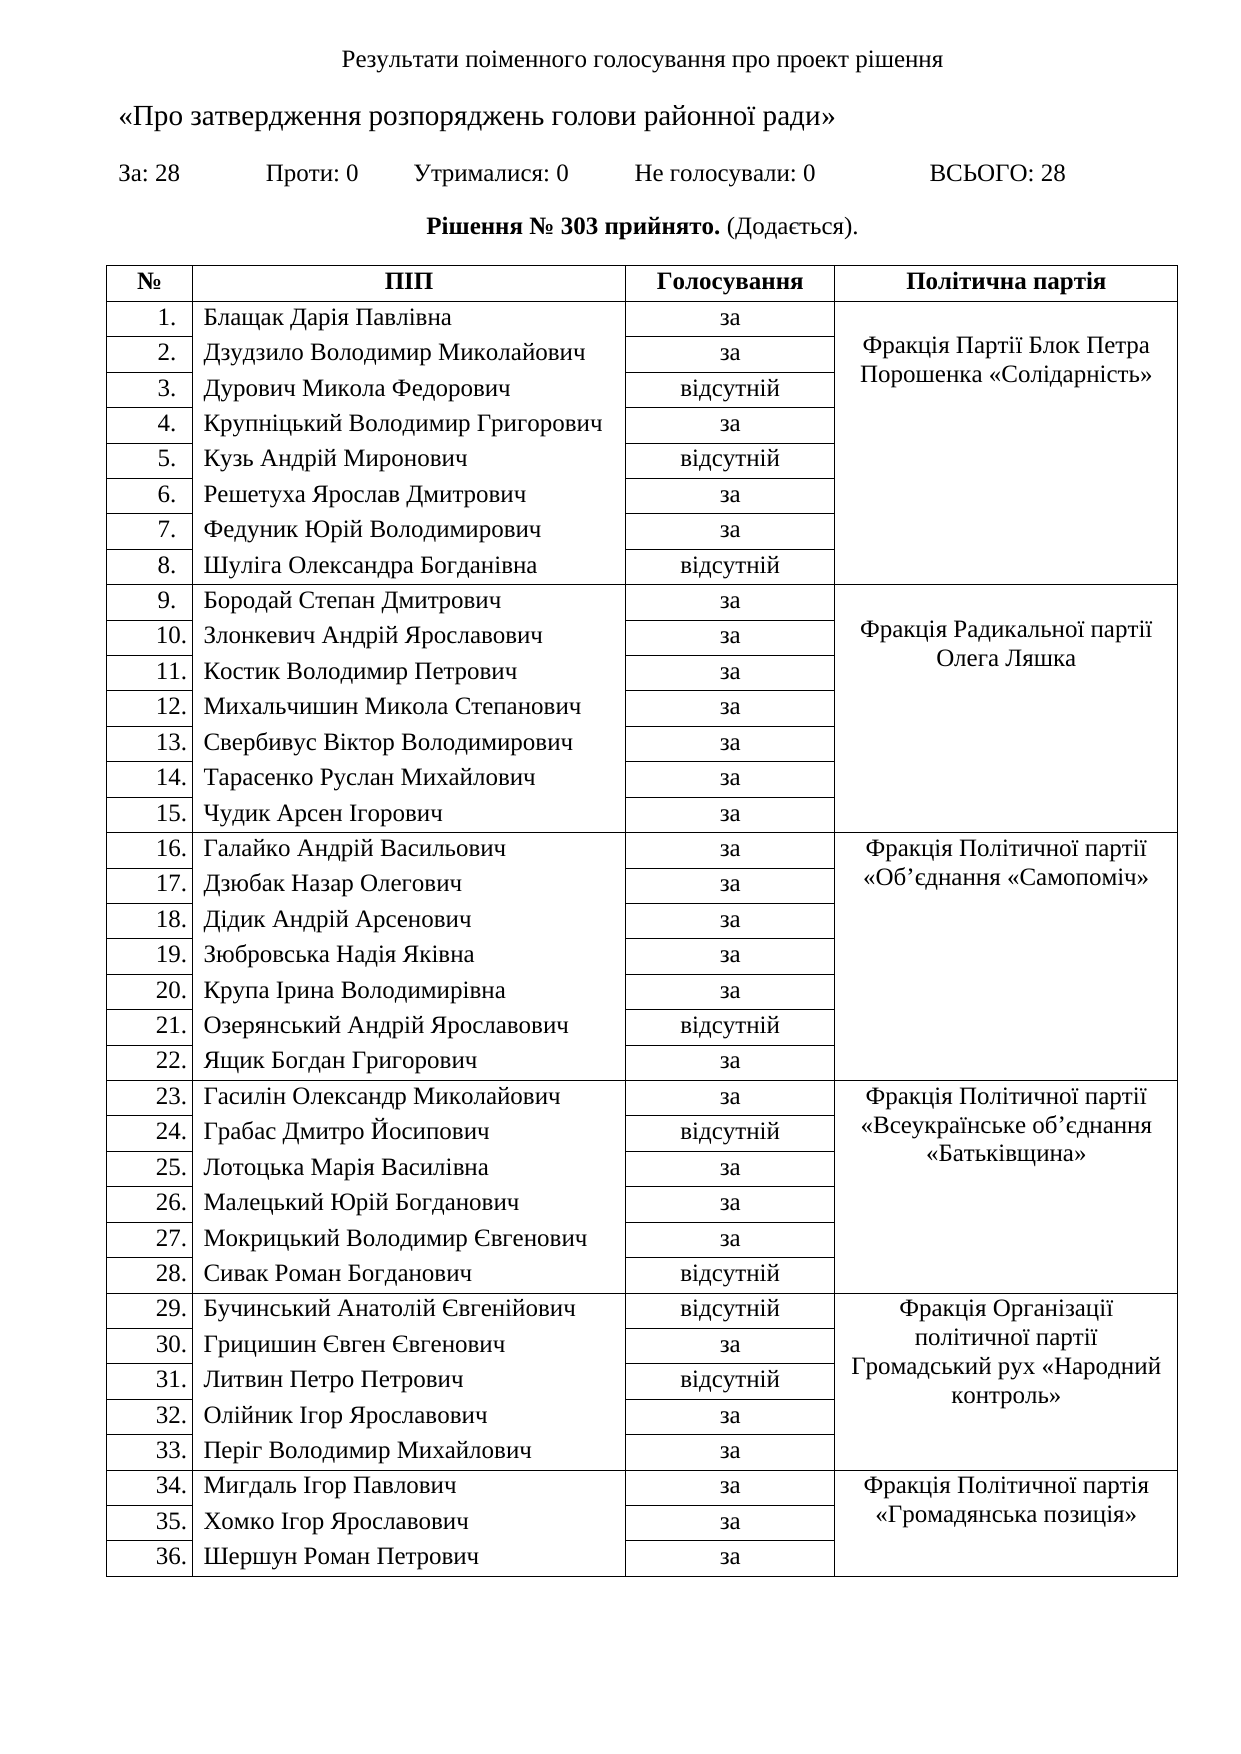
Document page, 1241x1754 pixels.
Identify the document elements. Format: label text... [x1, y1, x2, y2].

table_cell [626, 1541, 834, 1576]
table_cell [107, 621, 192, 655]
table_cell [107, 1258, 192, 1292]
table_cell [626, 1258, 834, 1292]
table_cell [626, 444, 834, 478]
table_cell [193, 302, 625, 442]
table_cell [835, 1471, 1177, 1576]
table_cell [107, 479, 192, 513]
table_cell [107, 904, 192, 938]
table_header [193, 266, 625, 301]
text «Про затвердження розпоряджень голови районної ради» [118, 98, 1167, 132]
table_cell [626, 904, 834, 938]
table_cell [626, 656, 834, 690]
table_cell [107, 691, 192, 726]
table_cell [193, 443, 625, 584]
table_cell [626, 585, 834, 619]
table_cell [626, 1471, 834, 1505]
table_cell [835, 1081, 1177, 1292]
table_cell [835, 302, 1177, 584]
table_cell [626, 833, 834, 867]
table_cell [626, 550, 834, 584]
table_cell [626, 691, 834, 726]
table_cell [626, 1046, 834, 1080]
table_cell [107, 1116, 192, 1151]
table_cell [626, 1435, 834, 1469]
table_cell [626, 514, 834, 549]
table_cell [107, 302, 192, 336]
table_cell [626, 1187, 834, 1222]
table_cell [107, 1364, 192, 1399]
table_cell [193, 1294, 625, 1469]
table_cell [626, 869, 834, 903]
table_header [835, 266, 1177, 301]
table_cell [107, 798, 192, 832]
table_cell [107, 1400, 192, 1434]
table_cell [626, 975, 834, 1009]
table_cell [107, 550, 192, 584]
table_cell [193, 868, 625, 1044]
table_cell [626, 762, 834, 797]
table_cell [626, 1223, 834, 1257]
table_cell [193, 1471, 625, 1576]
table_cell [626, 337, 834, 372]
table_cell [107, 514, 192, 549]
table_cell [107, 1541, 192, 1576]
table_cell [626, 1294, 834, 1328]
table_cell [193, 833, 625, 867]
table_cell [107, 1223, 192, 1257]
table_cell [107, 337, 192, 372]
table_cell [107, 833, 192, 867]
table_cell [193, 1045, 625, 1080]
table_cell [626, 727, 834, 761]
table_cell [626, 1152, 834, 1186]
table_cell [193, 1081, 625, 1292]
text За: 28 Проти: 0 Утрималися: 0 Не голосували: 0 ВСЬОГО: 28 [118, 158, 1167, 186]
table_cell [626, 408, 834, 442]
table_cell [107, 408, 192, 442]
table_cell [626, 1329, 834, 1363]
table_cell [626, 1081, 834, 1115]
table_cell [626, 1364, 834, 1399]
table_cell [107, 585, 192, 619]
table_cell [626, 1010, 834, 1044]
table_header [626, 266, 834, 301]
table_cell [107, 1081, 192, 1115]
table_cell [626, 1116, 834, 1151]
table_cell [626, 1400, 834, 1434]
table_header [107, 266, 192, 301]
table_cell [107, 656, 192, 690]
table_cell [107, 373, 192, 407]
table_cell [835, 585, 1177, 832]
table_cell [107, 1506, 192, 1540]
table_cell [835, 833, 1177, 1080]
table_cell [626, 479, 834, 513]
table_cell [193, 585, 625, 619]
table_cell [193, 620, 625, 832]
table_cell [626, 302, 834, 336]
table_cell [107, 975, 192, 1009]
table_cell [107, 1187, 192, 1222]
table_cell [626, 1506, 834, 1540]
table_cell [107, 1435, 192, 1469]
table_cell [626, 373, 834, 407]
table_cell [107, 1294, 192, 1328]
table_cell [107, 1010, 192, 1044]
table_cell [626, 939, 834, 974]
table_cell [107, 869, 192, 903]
text Рішення № 303 прийнято. (Додається). [118, 211, 1167, 240]
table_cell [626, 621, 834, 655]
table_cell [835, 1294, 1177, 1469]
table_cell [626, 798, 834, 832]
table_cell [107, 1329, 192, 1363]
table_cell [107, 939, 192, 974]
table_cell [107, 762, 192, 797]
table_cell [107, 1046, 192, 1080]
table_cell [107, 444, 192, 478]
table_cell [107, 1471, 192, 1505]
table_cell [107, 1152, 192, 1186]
text Результати поіменного голосування про проект рішення [118, 44, 1167, 73]
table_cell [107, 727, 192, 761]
